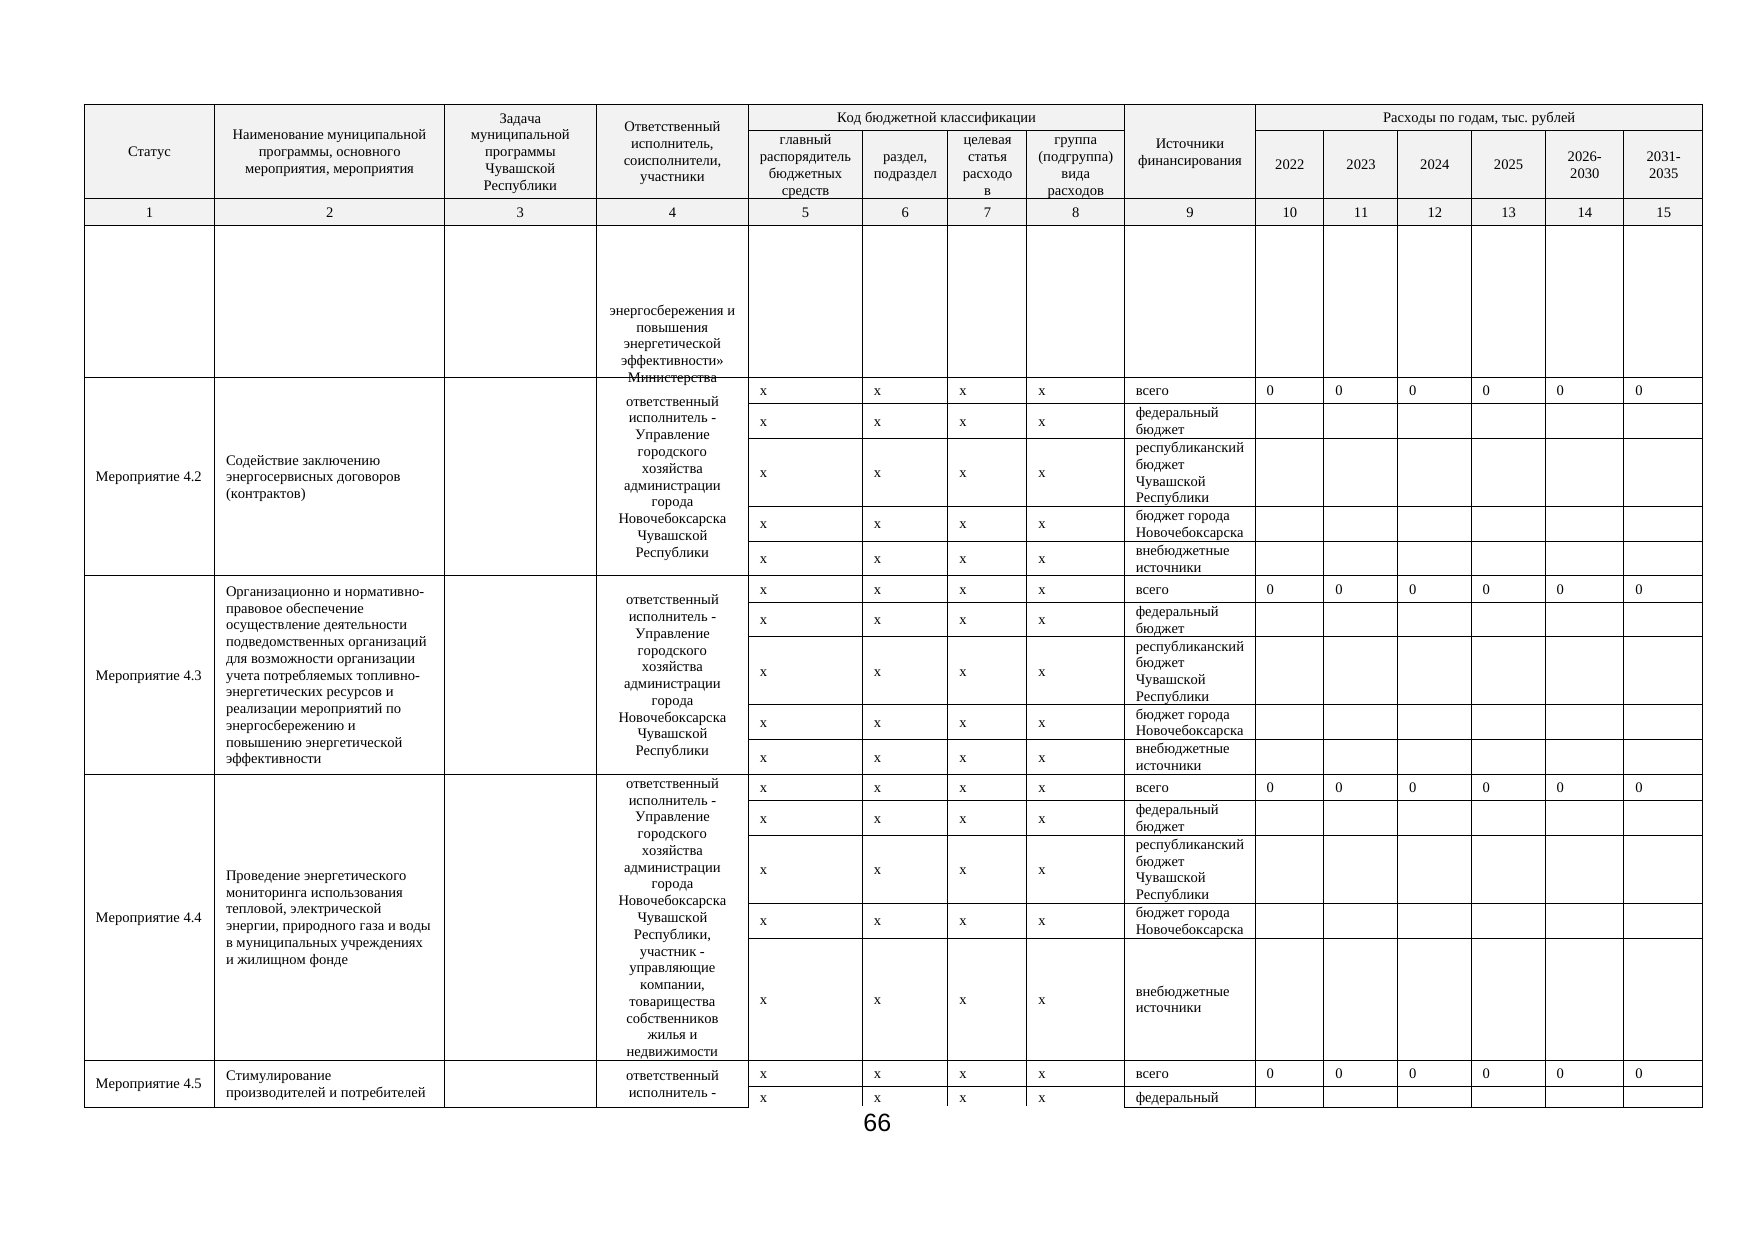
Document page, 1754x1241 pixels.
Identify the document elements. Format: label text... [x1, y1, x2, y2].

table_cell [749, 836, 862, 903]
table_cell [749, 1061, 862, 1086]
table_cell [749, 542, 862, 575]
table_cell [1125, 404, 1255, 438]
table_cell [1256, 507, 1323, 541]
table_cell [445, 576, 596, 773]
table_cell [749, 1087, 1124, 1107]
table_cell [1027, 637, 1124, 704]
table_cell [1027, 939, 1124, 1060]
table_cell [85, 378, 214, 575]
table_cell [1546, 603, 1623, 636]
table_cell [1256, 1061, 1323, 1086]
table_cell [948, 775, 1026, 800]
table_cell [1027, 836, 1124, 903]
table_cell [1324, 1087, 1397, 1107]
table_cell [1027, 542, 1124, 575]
table_cell 4 [597, 199, 748, 225]
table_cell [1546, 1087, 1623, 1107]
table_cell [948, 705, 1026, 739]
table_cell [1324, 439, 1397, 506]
table_cell 2023 [1324, 131, 1397, 198]
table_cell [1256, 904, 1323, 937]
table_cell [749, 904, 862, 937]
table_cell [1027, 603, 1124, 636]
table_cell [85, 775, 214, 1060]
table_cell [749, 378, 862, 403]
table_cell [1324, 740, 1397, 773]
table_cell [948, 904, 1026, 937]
table_cell 10 [1256, 199, 1323, 225]
table_cell 12 [1398, 199, 1471, 225]
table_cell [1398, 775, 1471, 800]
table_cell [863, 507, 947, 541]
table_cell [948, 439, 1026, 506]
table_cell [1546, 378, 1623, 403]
table_cell 2025 [1472, 131, 1545, 198]
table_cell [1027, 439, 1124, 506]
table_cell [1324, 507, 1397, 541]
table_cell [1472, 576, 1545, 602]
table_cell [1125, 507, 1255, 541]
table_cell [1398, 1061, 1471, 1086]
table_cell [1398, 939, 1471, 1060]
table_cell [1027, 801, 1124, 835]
table_cell главный распорядитель бюджетных средств [749, 131, 862, 198]
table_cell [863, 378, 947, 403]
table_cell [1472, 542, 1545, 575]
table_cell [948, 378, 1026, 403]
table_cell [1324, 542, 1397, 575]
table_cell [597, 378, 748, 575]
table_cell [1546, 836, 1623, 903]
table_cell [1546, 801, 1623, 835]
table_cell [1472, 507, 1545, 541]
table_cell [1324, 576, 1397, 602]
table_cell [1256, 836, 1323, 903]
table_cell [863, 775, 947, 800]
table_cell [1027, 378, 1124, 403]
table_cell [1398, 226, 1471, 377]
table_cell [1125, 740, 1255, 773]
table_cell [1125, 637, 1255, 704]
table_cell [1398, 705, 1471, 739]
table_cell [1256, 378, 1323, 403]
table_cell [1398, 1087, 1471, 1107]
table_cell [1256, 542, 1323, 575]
table_cell 13 [1472, 199, 1545, 225]
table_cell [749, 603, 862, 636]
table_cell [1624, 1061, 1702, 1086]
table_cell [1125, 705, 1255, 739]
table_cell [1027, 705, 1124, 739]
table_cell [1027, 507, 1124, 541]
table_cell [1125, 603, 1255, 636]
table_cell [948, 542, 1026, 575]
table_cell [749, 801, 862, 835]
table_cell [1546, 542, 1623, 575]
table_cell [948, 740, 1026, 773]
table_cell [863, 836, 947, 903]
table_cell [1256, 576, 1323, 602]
table_cell 15 [1624, 199, 1702, 225]
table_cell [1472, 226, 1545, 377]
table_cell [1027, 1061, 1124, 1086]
table_cell 2026-2030 [1546, 131, 1623, 198]
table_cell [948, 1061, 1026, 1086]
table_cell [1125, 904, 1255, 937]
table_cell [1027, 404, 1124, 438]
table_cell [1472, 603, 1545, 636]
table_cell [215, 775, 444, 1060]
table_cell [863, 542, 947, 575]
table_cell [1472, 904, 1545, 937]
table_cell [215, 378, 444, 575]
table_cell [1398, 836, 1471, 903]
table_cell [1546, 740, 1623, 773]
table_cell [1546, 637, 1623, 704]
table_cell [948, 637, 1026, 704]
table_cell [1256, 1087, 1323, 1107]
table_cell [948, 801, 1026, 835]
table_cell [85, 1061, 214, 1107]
table_cell целевая статья расходов [948, 131, 1026, 198]
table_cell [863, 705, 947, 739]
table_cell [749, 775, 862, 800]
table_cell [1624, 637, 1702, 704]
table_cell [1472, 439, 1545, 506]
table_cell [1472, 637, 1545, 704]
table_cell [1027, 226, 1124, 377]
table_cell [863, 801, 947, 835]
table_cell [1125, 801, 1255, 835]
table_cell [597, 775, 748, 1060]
table_header Наименование муниципальной программы, основного мероприятия, мероприятия [215, 105, 444, 198]
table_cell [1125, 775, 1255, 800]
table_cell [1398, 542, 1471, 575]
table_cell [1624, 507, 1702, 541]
table_cell 8 [1027, 199, 1124, 225]
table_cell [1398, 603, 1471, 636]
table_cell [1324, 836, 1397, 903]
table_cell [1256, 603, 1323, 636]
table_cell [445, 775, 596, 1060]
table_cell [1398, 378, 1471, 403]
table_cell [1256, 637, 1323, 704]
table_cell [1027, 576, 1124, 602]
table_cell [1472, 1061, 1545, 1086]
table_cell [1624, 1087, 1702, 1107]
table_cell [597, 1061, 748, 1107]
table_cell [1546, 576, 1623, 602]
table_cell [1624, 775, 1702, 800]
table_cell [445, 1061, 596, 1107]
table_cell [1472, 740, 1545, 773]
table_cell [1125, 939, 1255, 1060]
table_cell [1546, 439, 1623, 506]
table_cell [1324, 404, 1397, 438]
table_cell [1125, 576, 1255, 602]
table_cell раздел, подраздел [863, 131, 947, 198]
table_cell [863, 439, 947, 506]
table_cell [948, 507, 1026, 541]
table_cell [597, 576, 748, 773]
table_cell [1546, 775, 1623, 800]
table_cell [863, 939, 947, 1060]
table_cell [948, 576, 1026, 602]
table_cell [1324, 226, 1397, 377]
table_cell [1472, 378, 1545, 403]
table_cell 14 [1546, 199, 1623, 225]
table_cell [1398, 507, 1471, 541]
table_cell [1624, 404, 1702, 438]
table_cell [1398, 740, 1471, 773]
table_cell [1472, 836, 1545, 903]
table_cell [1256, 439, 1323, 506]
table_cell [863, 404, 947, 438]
table_cell 5 [749, 199, 862, 225]
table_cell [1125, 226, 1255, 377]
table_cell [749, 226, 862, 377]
table_header Статус [85, 105, 214, 198]
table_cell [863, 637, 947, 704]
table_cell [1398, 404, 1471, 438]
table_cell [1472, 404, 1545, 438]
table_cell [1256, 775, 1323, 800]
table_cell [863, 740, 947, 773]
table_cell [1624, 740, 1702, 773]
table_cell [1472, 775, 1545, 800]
table_cell 9 [1125, 199, 1255, 225]
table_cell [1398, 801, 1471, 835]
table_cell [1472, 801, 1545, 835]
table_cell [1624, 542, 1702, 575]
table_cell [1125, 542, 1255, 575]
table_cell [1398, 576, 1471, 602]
table_cell 6 [863, 199, 947, 225]
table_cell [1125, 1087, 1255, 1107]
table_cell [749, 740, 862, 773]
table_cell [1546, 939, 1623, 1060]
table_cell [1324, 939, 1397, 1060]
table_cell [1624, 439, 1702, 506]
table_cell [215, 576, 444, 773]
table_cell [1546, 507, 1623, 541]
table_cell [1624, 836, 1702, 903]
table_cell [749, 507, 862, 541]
table_cell 2024 [1398, 131, 1471, 198]
table_header Код бюджетной классификации [749, 105, 1124, 130]
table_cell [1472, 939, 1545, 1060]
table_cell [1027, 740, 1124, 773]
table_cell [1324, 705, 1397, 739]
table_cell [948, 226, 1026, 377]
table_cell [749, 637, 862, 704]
table_cell группа (подгруппа) вида расходов [1027, 131, 1124, 198]
table_cell 3 [445, 199, 596, 225]
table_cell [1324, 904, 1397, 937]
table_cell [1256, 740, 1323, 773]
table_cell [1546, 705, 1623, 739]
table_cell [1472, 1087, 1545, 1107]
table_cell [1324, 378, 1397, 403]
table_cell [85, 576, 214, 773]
table_cell 7 [948, 199, 1026, 225]
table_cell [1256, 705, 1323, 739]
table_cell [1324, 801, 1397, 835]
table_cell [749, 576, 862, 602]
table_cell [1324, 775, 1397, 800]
table_cell 11 [1324, 199, 1397, 225]
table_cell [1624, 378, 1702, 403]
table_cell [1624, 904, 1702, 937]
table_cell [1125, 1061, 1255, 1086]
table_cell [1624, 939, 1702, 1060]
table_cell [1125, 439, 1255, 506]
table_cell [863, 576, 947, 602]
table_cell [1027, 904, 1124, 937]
table_header Расходы по годам, тыс. рублей [1256, 105, 1702, 130]
table_cell 1 [85, 199, 214, 225]
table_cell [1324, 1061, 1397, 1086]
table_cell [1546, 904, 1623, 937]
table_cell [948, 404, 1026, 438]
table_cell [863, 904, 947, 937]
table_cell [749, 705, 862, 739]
table_header Задача муниципальной программы Чувашской Республики [445, 105, 596, 198]
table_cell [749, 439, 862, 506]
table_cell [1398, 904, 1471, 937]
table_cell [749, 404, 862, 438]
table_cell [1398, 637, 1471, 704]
table_cell 2 [215, 199, 444, 225]
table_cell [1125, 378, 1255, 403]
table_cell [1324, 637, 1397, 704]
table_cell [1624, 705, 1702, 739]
table_cell 2031-2035 [1624, 131, 1702, 198]
table_cell 2022 [1256, 131, 1323, 198]
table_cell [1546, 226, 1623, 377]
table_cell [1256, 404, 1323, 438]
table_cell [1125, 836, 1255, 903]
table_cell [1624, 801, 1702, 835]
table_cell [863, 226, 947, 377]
table_header Ответственный исполнитель, соисполнители, участники [597, 105, 748, 198]
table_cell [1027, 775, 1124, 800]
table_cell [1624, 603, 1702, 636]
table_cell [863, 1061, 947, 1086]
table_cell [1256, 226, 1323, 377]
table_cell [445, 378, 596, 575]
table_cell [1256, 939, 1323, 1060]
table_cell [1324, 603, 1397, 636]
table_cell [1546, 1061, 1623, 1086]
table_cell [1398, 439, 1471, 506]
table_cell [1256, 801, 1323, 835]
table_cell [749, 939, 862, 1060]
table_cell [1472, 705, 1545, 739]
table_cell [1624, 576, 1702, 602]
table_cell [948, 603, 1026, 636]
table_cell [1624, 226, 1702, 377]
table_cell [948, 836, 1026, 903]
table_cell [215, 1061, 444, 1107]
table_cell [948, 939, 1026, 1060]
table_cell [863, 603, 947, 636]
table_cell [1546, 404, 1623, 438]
table_header Источники финансирования [1125, 105, 1255, 198]
